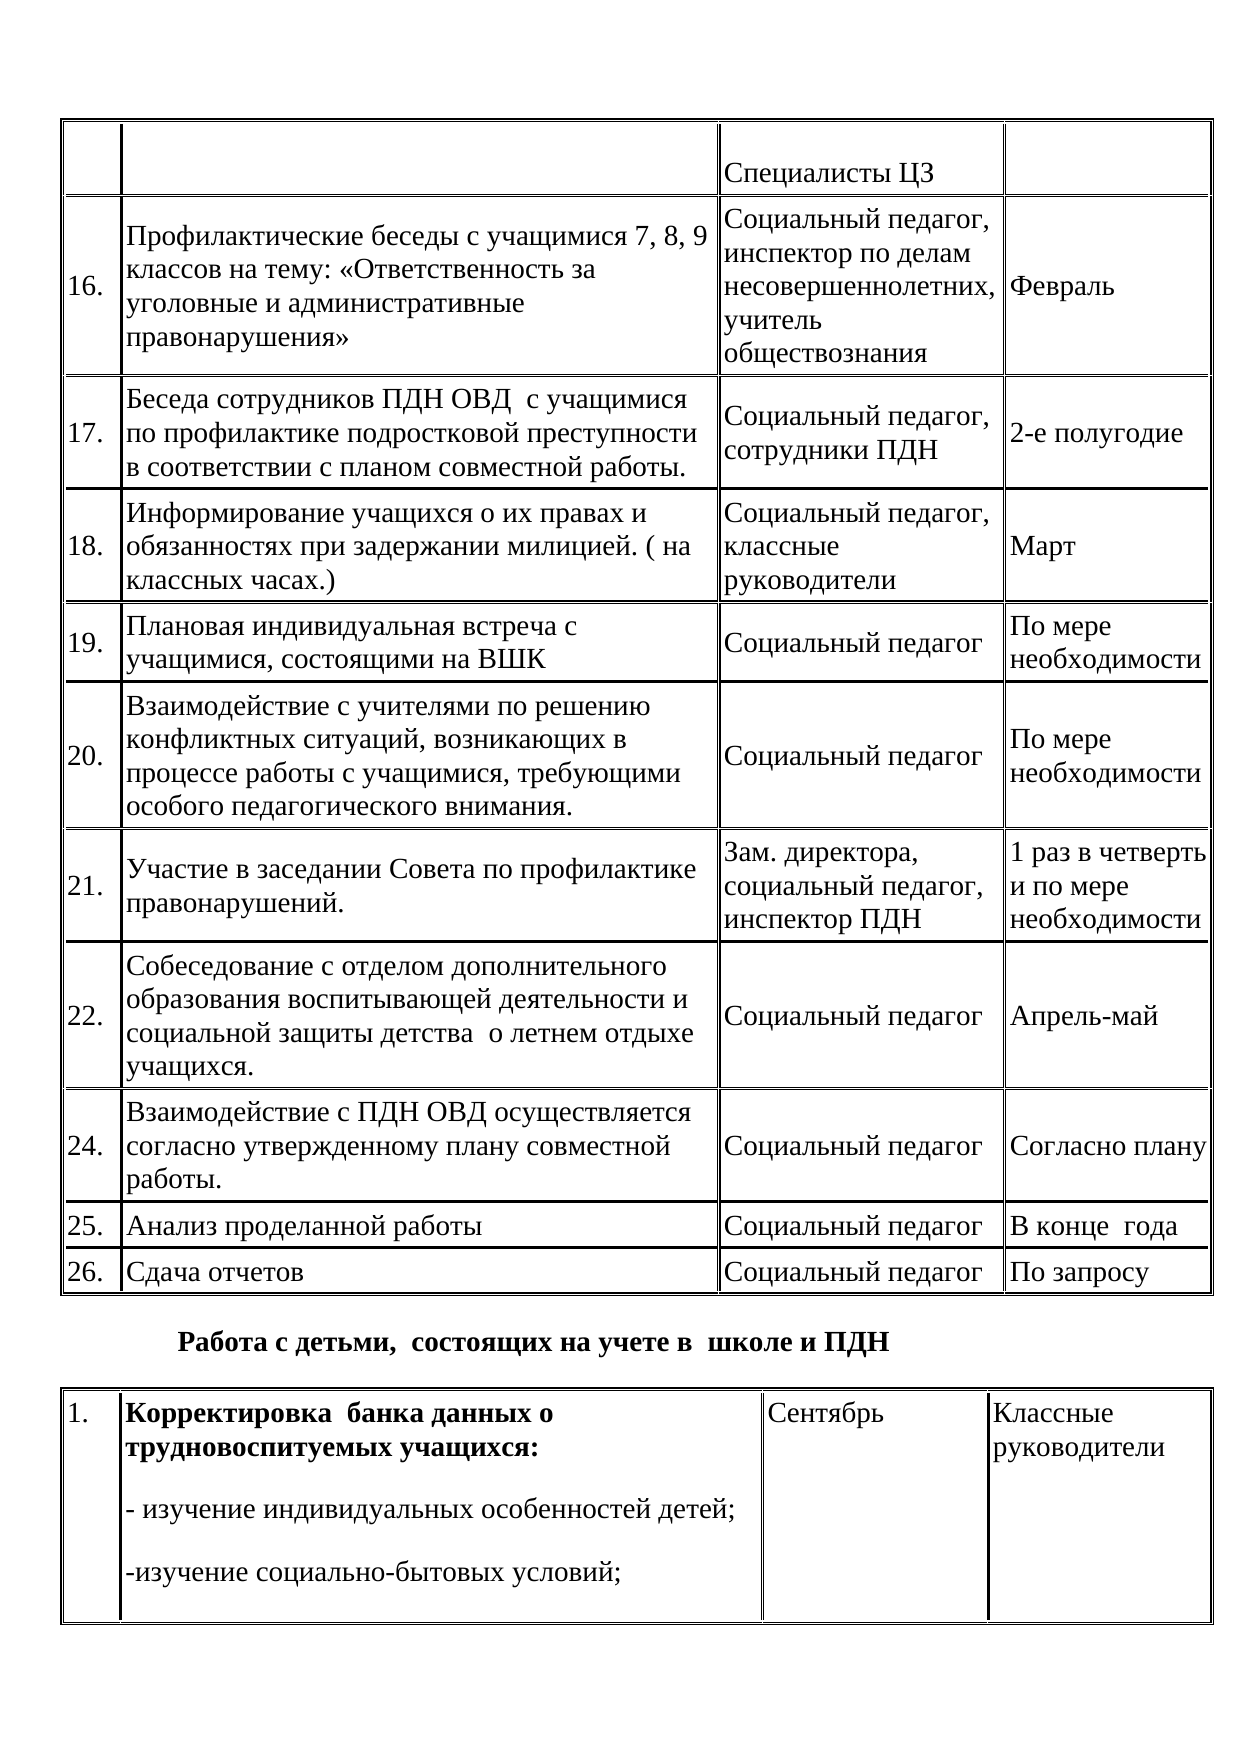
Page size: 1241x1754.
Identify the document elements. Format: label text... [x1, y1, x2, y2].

table_cell По мере необходимости [1006, 600, 1211, 680]
table_cell 1 раз в четверть и по мере необходимости [1005, 827, 1212, 940]
table_cell Анализ проделанной работы [123, 1203, 717, 1246]
table_cell Социальный педагог, классные руководители [721, 490, 1003, 600]
table_cell 25. [64, 1200, 120, 1246]
table_cell Беседа сотрудников ПДН ОВД с учащимися по профилактике подростковой преступности в соответствии с планом совместной работы. [123, 377, 717, 487]
table_cell Информирование учащихся о их правах и обязанностях при задержании милицией. ( на классных часах.) [123, 490, 717, 600]
table_cell 14. [64, 122, 121, 193]
table_cell 21. [62, 827, 121, 940]
table_cell 16. [64, 194, 120, 374]
table_cell Социальный педагог, сотрудники ПДН [721, 377, 1003, 487]
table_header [120, 1391, 762, 1622]
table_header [988, 1391, 1210, 1622]
table_cell Социальный педагог [721, 1090, 1003, 1200]
text Работа с детьми, состоящих на учете в школе и ПДН [177, 1324, 1152, 1358]
table_cell Профилактические беседы с учащимися 7, 8, 9 классов на тему: «Ответственность за уголовные и административные правонарушения» [123, 197, 717, 374]
table_cell Сдача отчетов [121, 1246, 719, 1292]
table_cell 2-е полугодие [1005, 374, 1212, 487]
table_cell Социальный педагог, инспектор по делам несовершеннолетних, учитель обществознания [721, 197, 1003, 374]
table_cell Согласно плану [1005, 1087, 1212, 1200]
table_cell Зам. директора, социальный педагог, инспектор ПДН [721, 830, 1003, 940]
table_cell Февраль [1006, 194, 1211, 374]
table_cell По запросу [1005, 1246, 1210, 1292]
table_cell Январь [1005, 122, 1210, 193]
table_cell По мере необходимости [1006, 680, 1210, 827]
table_cell Социальный педагог [721, 683, 1003, 827]
table_cell 26. [64, 1246, 121, 1292]
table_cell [121, 120, 719, 193]
table_cell В конце года [1006, 1200, 1210, 1246]
table_cell 18. [64, 487, 120, 600]
table_cell Социальный педагог [721, 1203, 1003, 1246]
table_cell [719, 122, 1005, 193]
table_cell Апрель-май [1006, 940, 1210, 1087]
table_header 1. [64, 1391, 120, 1622]
table_cell Участие в заседании Совета по профилактике правонарушений. [123, 830, 717, 940]
table_cell Социальный педагог [721, 943, 1003, 1087]
table_cell 17. [62, 374, 121, 487]
table_cell Плановая индивидуальная встреча с учащимися, состоящими на ВШК [123, 604, 717, 680]
table_cell 22. [64, 940, 120, 1087]
table_cell 20. [64, 680, 120, 827]
table_cell Март [1006, 487, 1210, 600]
table_cell Социальный педагог [721, 604, 1003, 680]
table_cell 24. [62, 1087, 121, 1200]
table_cell Социальный педагог [719, 1249, 1005, 1292]
table_cell 19. [64, 600, 120, 680]
table_cell Взаимодействие с ПДН ОВД осуществляется согласно утвержденному плану совместной работы. [123, 1090, 717, 1200]
table_cell Собеседование с отделом дополнительного образования воспитывающей деятельности и социальной защиты детства о летнем отдыхе учащихся. [123, 943, 717, 1087]
table_header Сентябрь [763, 1389, 988, 1622]
table_cell Взаимодействие с учителями по решению конфликтных ситуаций, возникающих в процессе работы с учащимися, требующими особого педагогического внимания. [123, 683, 717, 827]
